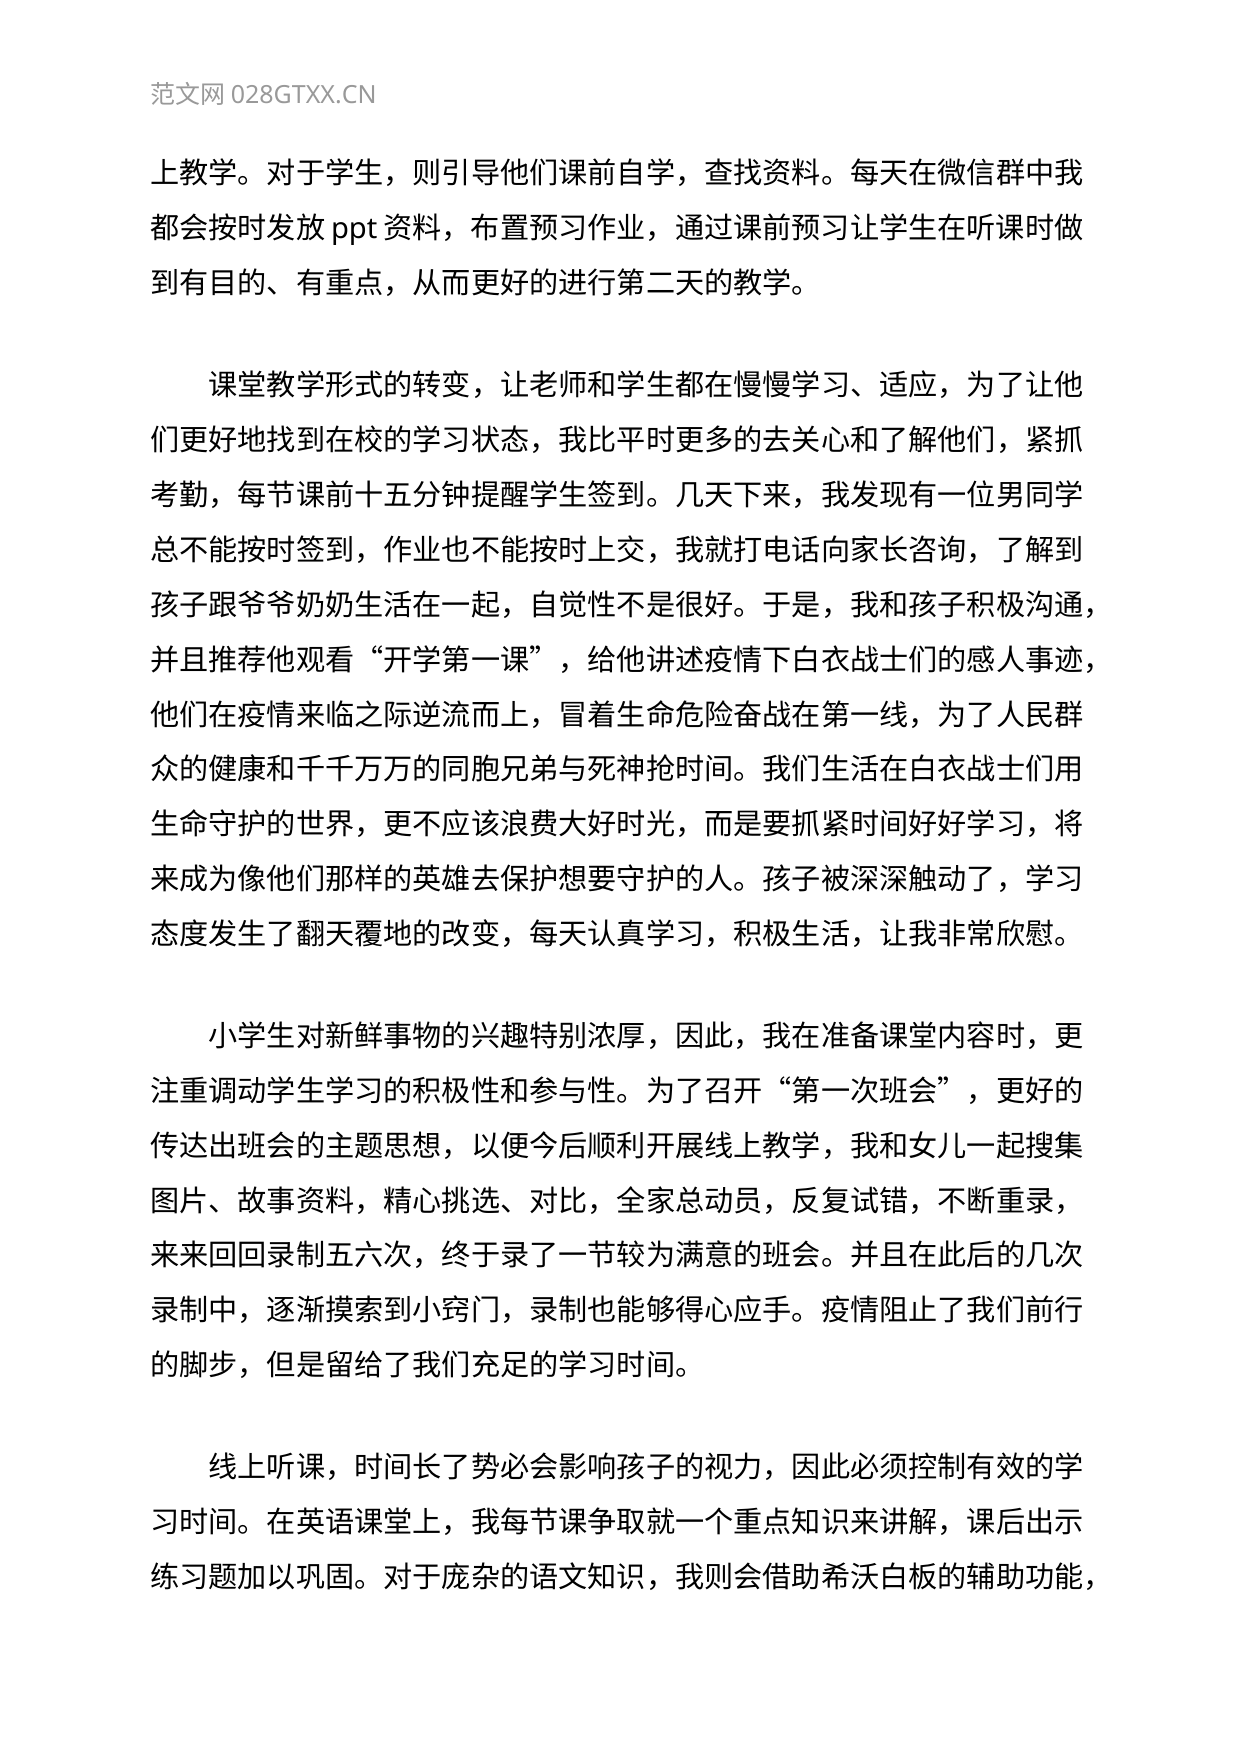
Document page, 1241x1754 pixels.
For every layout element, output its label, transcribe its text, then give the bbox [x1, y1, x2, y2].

text 小学生对新鲜事物的兴趣特别浓厚，因此，我在准备课堂内容时，更注重调动学生学习的积极性和参与性。为了召开“第一次班会”，更好的传达出班会的主题思想，以便今后顺利开展线上教学，我和女儿一起搜集图片、故事资料，精心挑选、对比，全家总动员，反复试错，不断重录，来来回回录制五六次，终于录了一节较为满意的班会。并且在此后的几次录制中，逐渐摸索到小窍门，录制也能够得心应手。疫情阻止了我们前行的脚步，但是留给了我们充足的学习时间。 [150, 1012, 1090, 1384]
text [150, 150, 1090, 302]
text 课堂教学形式的转变，让老师和学生都在慢慢学习、适应，为了让他们更好地找到在校的学习状态，我比平时更多的去关心和了解他们，紧抓考勤，每节课前十五分钟提醒学生签到。几天下来，我发现有一位男同学总不能按时签到，作业也不能按时上交，我就打电话向家长咨询，了解到孩子跟爷爷奶奶生活在一起，自觉性不是很好。于是，我和孩子积极沟通，并且推荐他观看“开学第一课”，给他讲述疫情下白衣战士们的感人事迹，他们在疫情来临之际逆流而上，冒着生命危险奋战在第一线，为了人民群众的健康和千千万万的同胞兄弟与死神抢时间。我们生活在白衣战士们用生命守护的世界，更不应该浪费大好时光，而是要抓紧时间好好学习，将来成为像他们那样的英雄去保护想要守护的人。孩子被深深触动了，学习态度发生了翻天覆地的改变，每天认真学习，积极生活，让我非常欣慰。 [150, 362, 1090, 953]
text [150, 1443, 1090, 1596]
